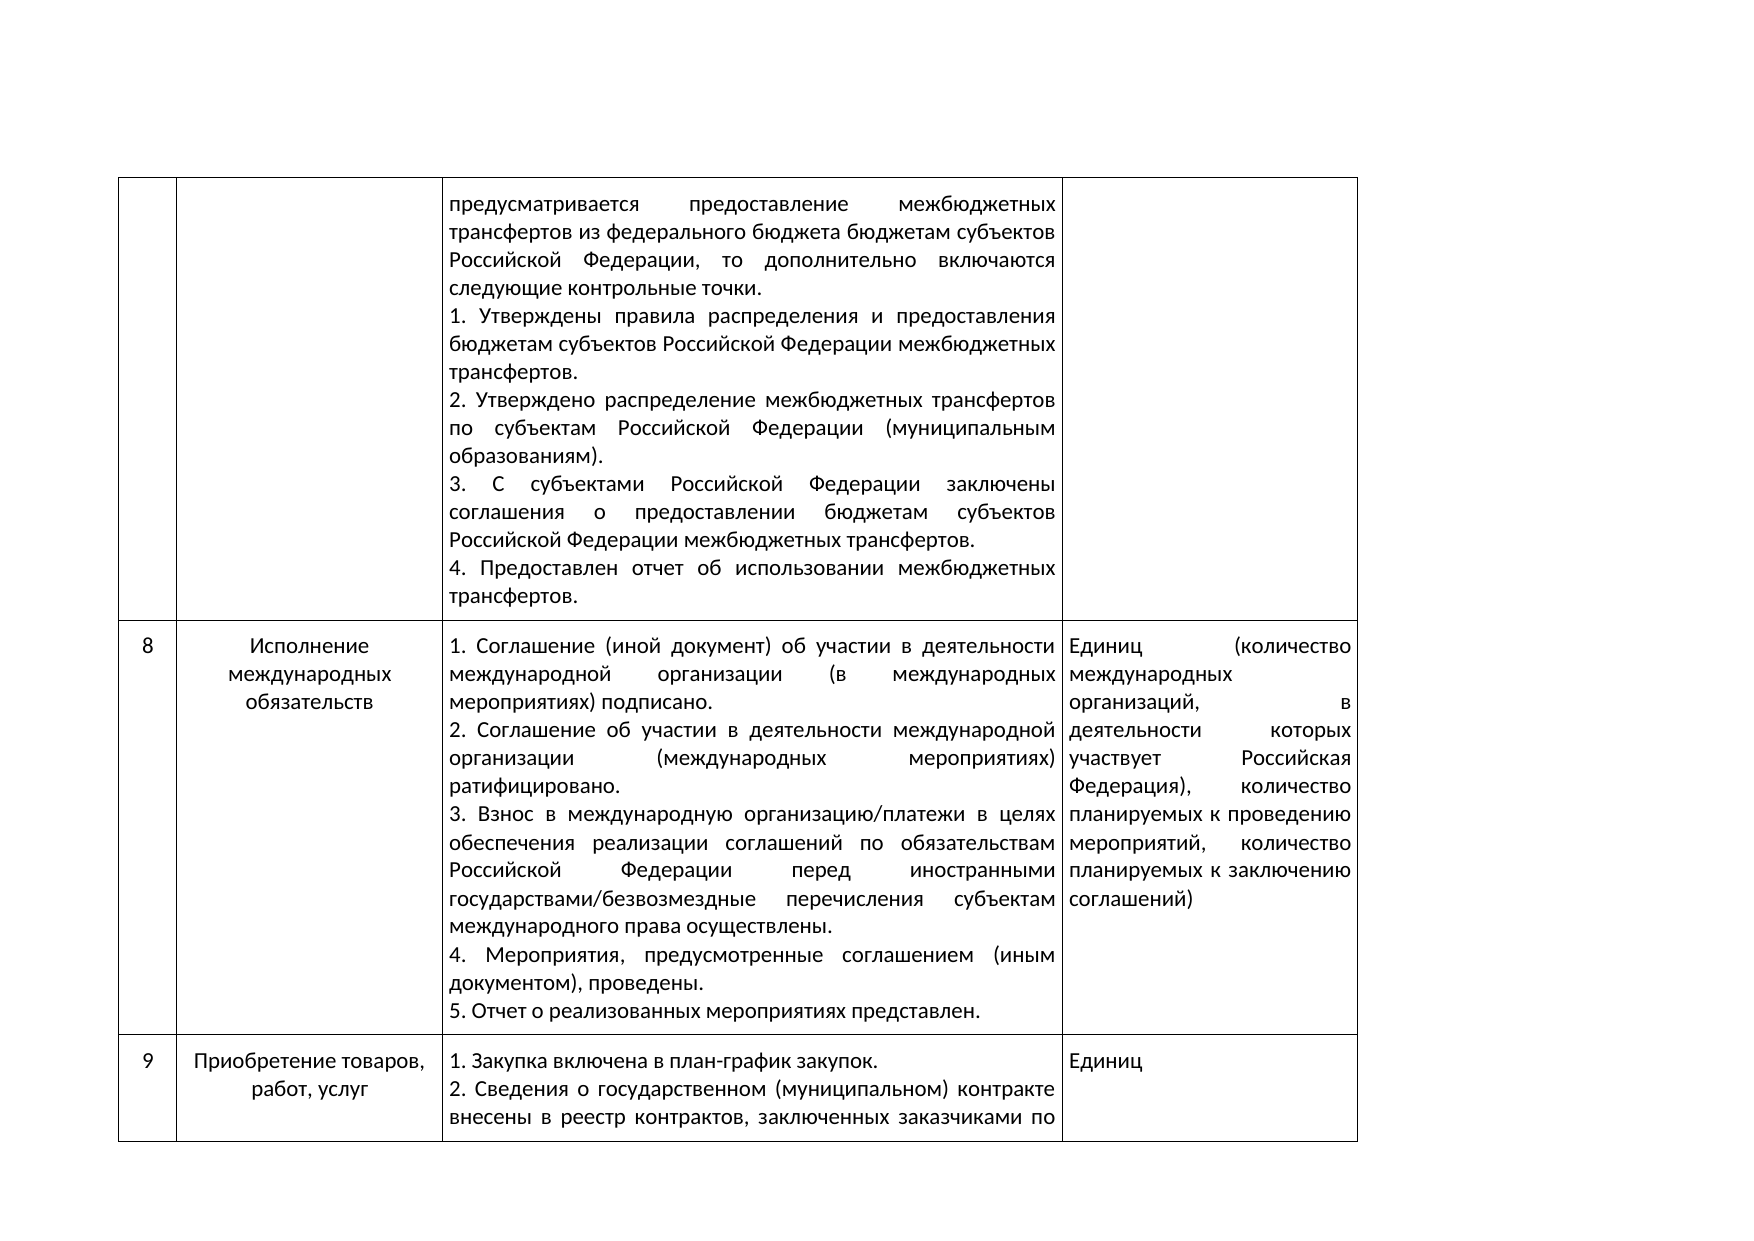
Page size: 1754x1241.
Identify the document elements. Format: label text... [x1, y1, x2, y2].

table_cell Единиц (количество международных организаций, в деятельности которых участвует Российская Федерация), количество планируемых к проведению мероприятий, количество планируемых к заключению соглашений) [1063, 621, 1357, 1034]
table_cell Единиц [1063, 1035, 1357, 1141]
table_cell 9 [119, 1035, 176, 1141]
table_cell Исполнение международных обязательств [177, 621, 442, 1034]
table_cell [443, 1035, 1062, 1141]
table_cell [443, 178, 1062, 620]
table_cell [177, 1035, 442, 1141]
table_cell 8 [119, 621, 176, 1034]
table_cell 1. Соглашение (иной документ) об участии в деятельности международной организации (в международных мероприятиях) подписано. 2. Соглашение об участии в деятельности международной организации (международных мероприятиях) ратифицировано. 3. Взнос в международную организацию/платежи в целях обеспечения реализации соглашений по обязательствам Российской Федерации перед иностранными государствами/безвозмездные перечисления субъектам международного права осуществлены. 4. Мероприятия, предусмотренные соглашением (иным документом), проведены. 5. Отчет о реализованных мероприятиях представлен. [443, 621, 1062, 1034]
